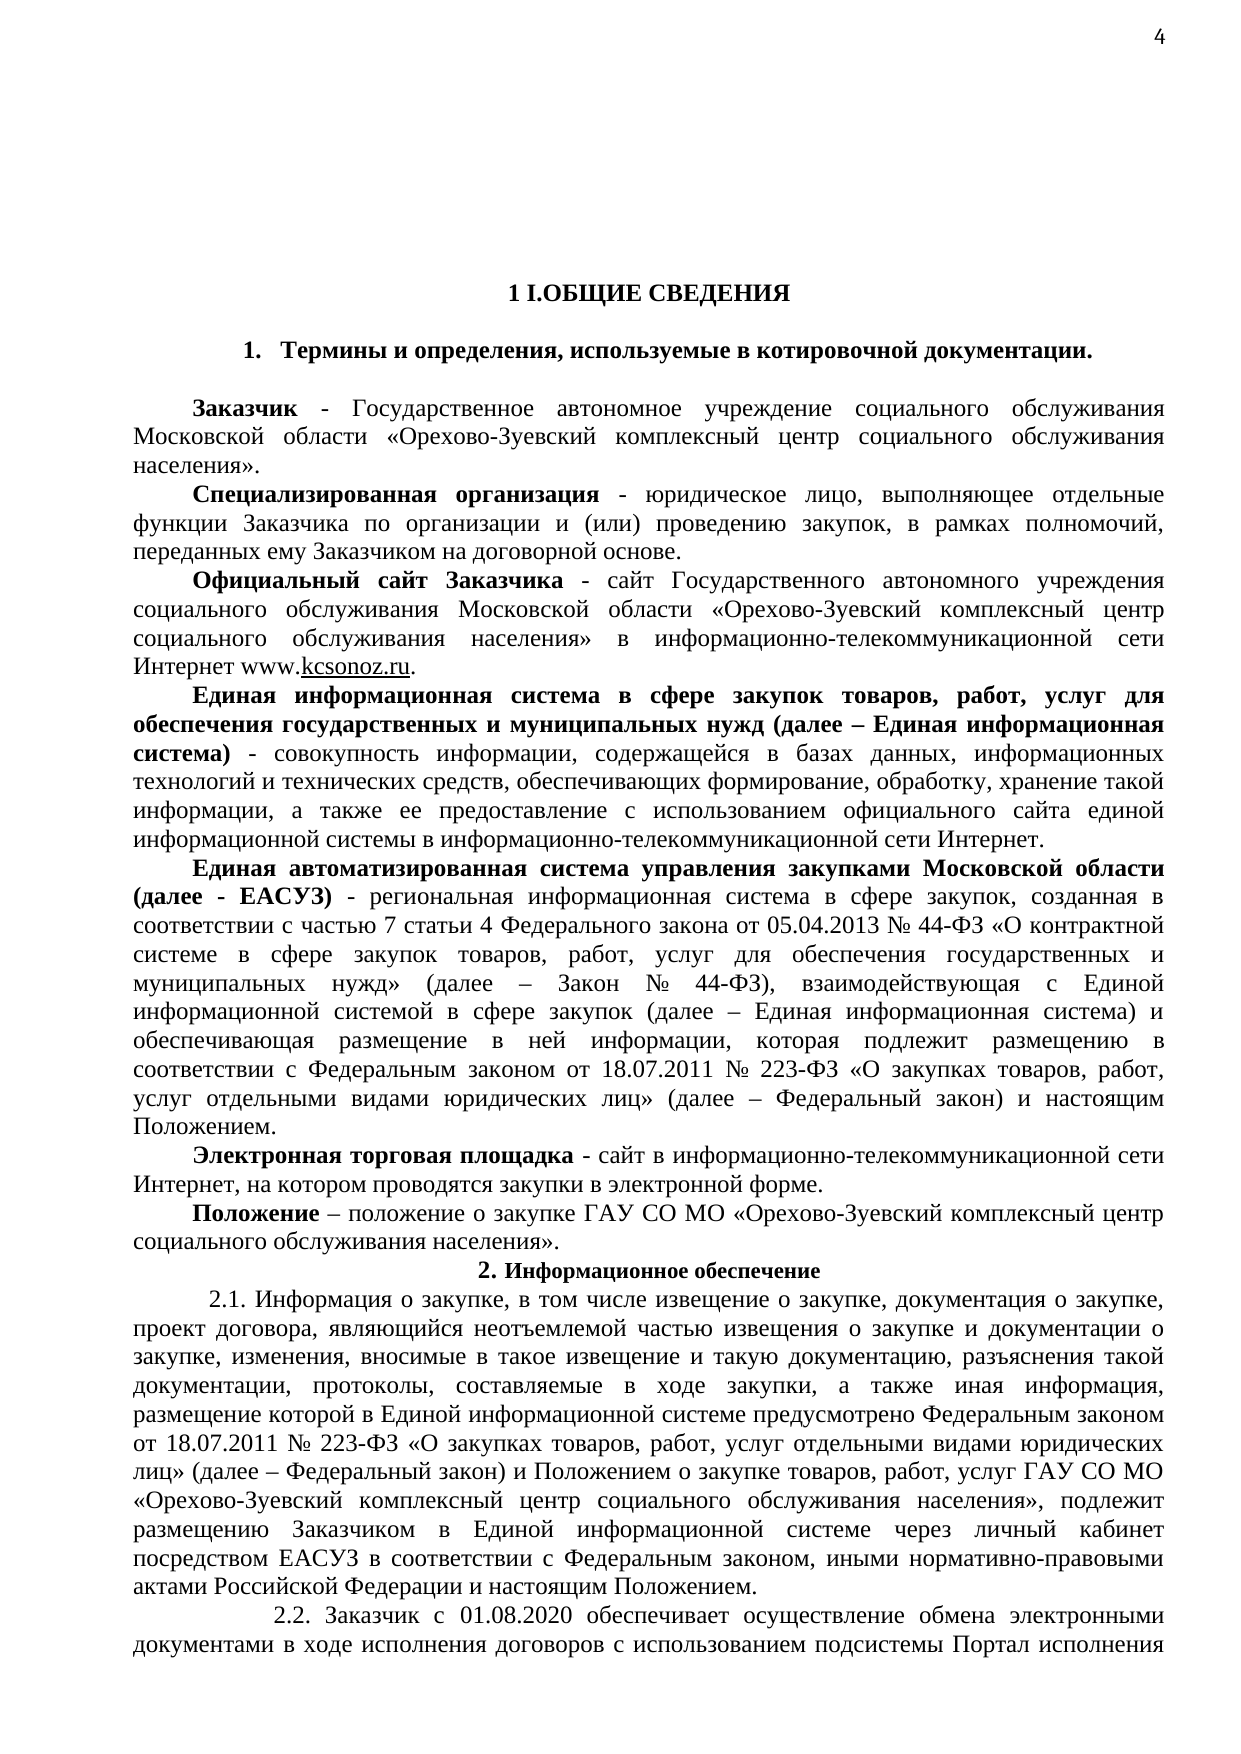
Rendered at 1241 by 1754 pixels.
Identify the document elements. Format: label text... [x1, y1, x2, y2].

text Единая информационная система в сфере закупок товаров, работ, услуг для обеспечения государственных и муниципальных нужд (далее – Единая информационная система) - совокупность информации, содержащейся в базах данных, информационных технологий и технических средств, обеспечивающих формирование, обработку, хранение такой информации, а также ее предоставление с использованием официального сайта единой информационной системы в информационно-телекоммуникационной сети Интернет. [133, 680, 1165, 853]
text Официальный сайт Заказчика - сайт Государственного автономного учреждения социального обслуживания Московской области «Орехово-Зуевский комплексный центр социального обслуживания населения» в информационно-телекоммуникационной сети Интернет www.kcsonoz.ru. [133, 565, 1165, 680]
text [133, 1600, 1165, 1658]
text Электронная торговая площадка - сайт в информационно-телекоммуникационной сети Интернет, на котором проводятся закупки в электронной форме. [133, 1140, 1165, 1198]
text Положение – положение о закупке ГАУ СО МО «Орехово-Зуевский комплексный центр социального обслуживания населения». [133, 1198, 1165, 1255]
text Единая автоматизированная система управления закупками Московской области (далее - ЕАСУЗ) - региональная информационная система в сфере закупок, созданная в соответствии с частью 7 статьи 4 Федерального закона от 05.04.2013 № 44-ФЗ «О контрактной системе в сфере закупок товаров, работ, услуг для обеспечения государственных и муниципальных нужд» (далее – Закон № 44-ФЗ), взаимодействующая с Единой информационной системой в сфере закупок (далее – Единая информационная система) и обеспечивающая размещение в ней информации, которая подлежит размещению в соответствии с Федеральным законом от 18.07.2011 № 223-ФЗ «О закупках товаров, работ, услуг отдельными видами юридических лиц» (далее – Федеральный закон) и настоящим Положением. [133, 853, 1165, 1140]
text 2. Информационное обеспечение [133, 1255, 1165, 1284]
text Заказчик - Государственное автономное учреждение социального обслуживания Московской области «Орехово-Зуевский комплексный центр социального обслуживания населения». [133, 393, 1165, 479]
list Термины и определения, используемые в котировочной документации. [170, 335, 1165, 364]
text 1 I.ОБЩИЕ СВЕДЕНИЯ [133, 278, 1165, 306]
text 2.1. Информация о закупке, в том числе извещение о закупке, документация о закупке, проект договора, являющийся неотъемлемой частью извещения о закупке и документации о закупке, изменения, вносимые в такое извещение и такую документацию, разъяснения такой документации, протоколы, составляемые в ходе закупки, а также иная информация, размещение которой в Единой информационной системе предусмотрено Федеральным законом от 18.07.2011 № 223-ФЗ «О закупках товаров, работ, услуг отдельными видами юридических лиц» (далее – Федеральный закон) и Положением о закупке товаров, работ, услуг ГАУ СО МО «Орехово-Зуевский комплексный центр социального обслуживания населения», подлежит размещению Заказчиком в Единой информационной системе через личный кабинет посредством ЕАСУЗ в соответствии с Федеральным законом, иными нормативно-правовыми актами Российской Федерации и настоящим Положением. [133, 1284, 1165, 1600]
text Специализированная организация - юридическое лицо, выполняющее отдельные функции Заказчика по организации и (или) проведению закупок, в рамках полномочий, переданных ему Заказчиком на договорной основе. [133, 479, 1165, 565]
